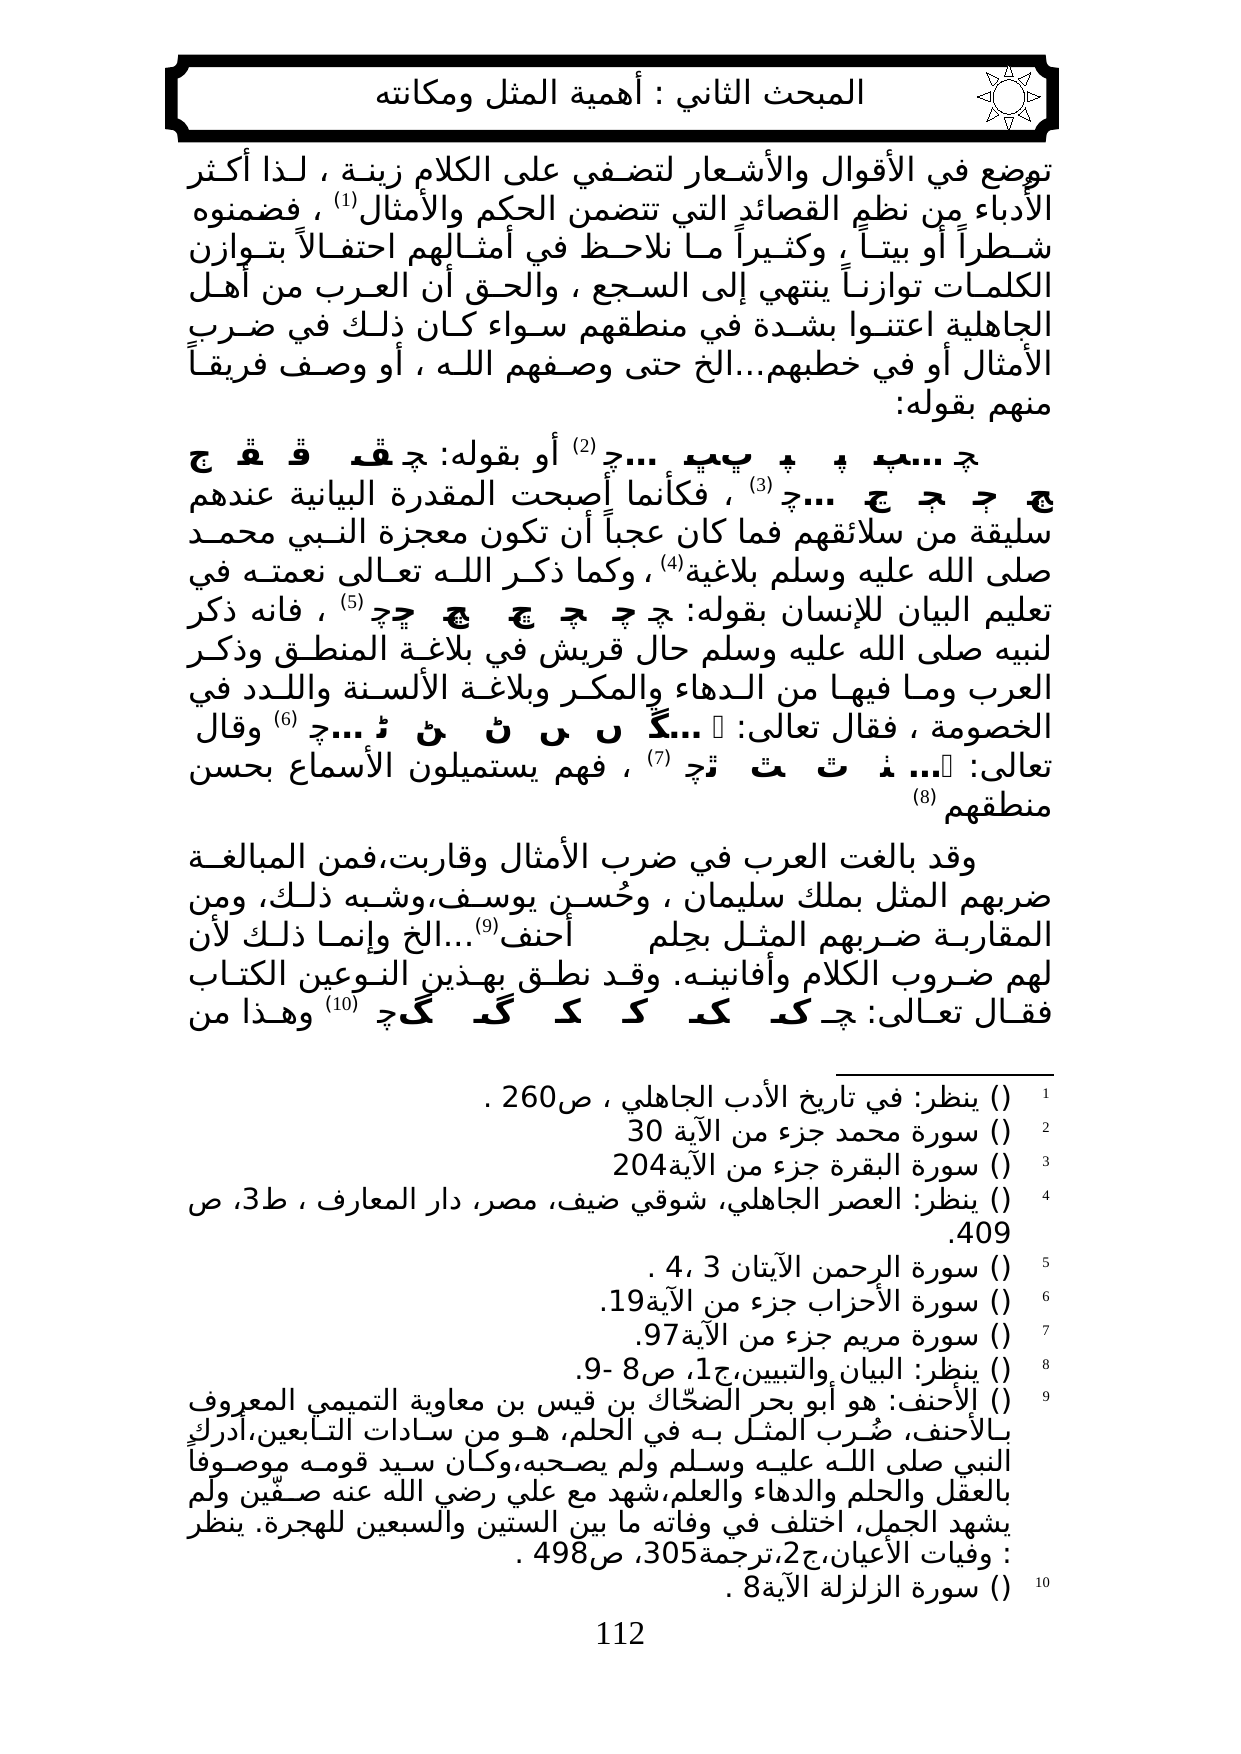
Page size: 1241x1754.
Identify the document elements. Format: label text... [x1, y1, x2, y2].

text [187, 150, 1053, 422]
text وقد بالغت العرب في ضرب الأمثال وقاربت،فمن المبالغة ضربهم المثل بملك سليمان ، وحُسن يوسف،وشبه ذلك، ومن المقاربة ضربهم المثل بحِلم أحنف()...الخ وإنما ذلك لأن لهم ضروب الكلام وأفانينه. وقد نطق بهذين النوعين الكتاب فقال تعالى: ﭽ ﮎ ﮏ ﮐ ﮑ ﮒ ﮓﭼ () وهذا من المبالغة.وقال سبحانه وتعالى : … ﮮ ﮯ ﮰ ﮱ ﯓﯔ…ﭼ() فهذه من المقاربة() [187, 837, 1053, 1032]
text ﭽ …ﭗ ﭘ ﭙ ﭚﭛ …ﭼ () أو بقوله: ﭽ ﭯ ﭰ ﭱ ﭲ ﭳ ﭴ ﭵ ﭶ …ﭼ () ، فكأنما أصبحت المقدرة البيانية عندهم سليقة من سلائقهم فما كان عجباً أن تكون معجزة النبي محمد صلى الله عليه وسلم بلاغية() ، وكما ذكر الله تعالى نعمته في تعليم البيان للإنسان بقوله: ﭽ ﭼ ﭽ ﭾ ﭿ ﮀﭼ () ، فانه ذكر لنبيه صلى الله عليه وسلم حال قريش في بلاغة المنطق وذكر العرب وما فيها من الدهاء والمكر وبلاغة الألسنة واللدد في الخصومة ، فقال تعالى: …ﮝ ﮞ ﮟ ﮠ ﮡ ﮢ …ﭼ () وقال تعالى: … ﭡ ﭢ ﭣ ﭤﭼ () ، فهم يستميلون الأسماع بحسن منطقهم () [187, 435, 1053, 825]
